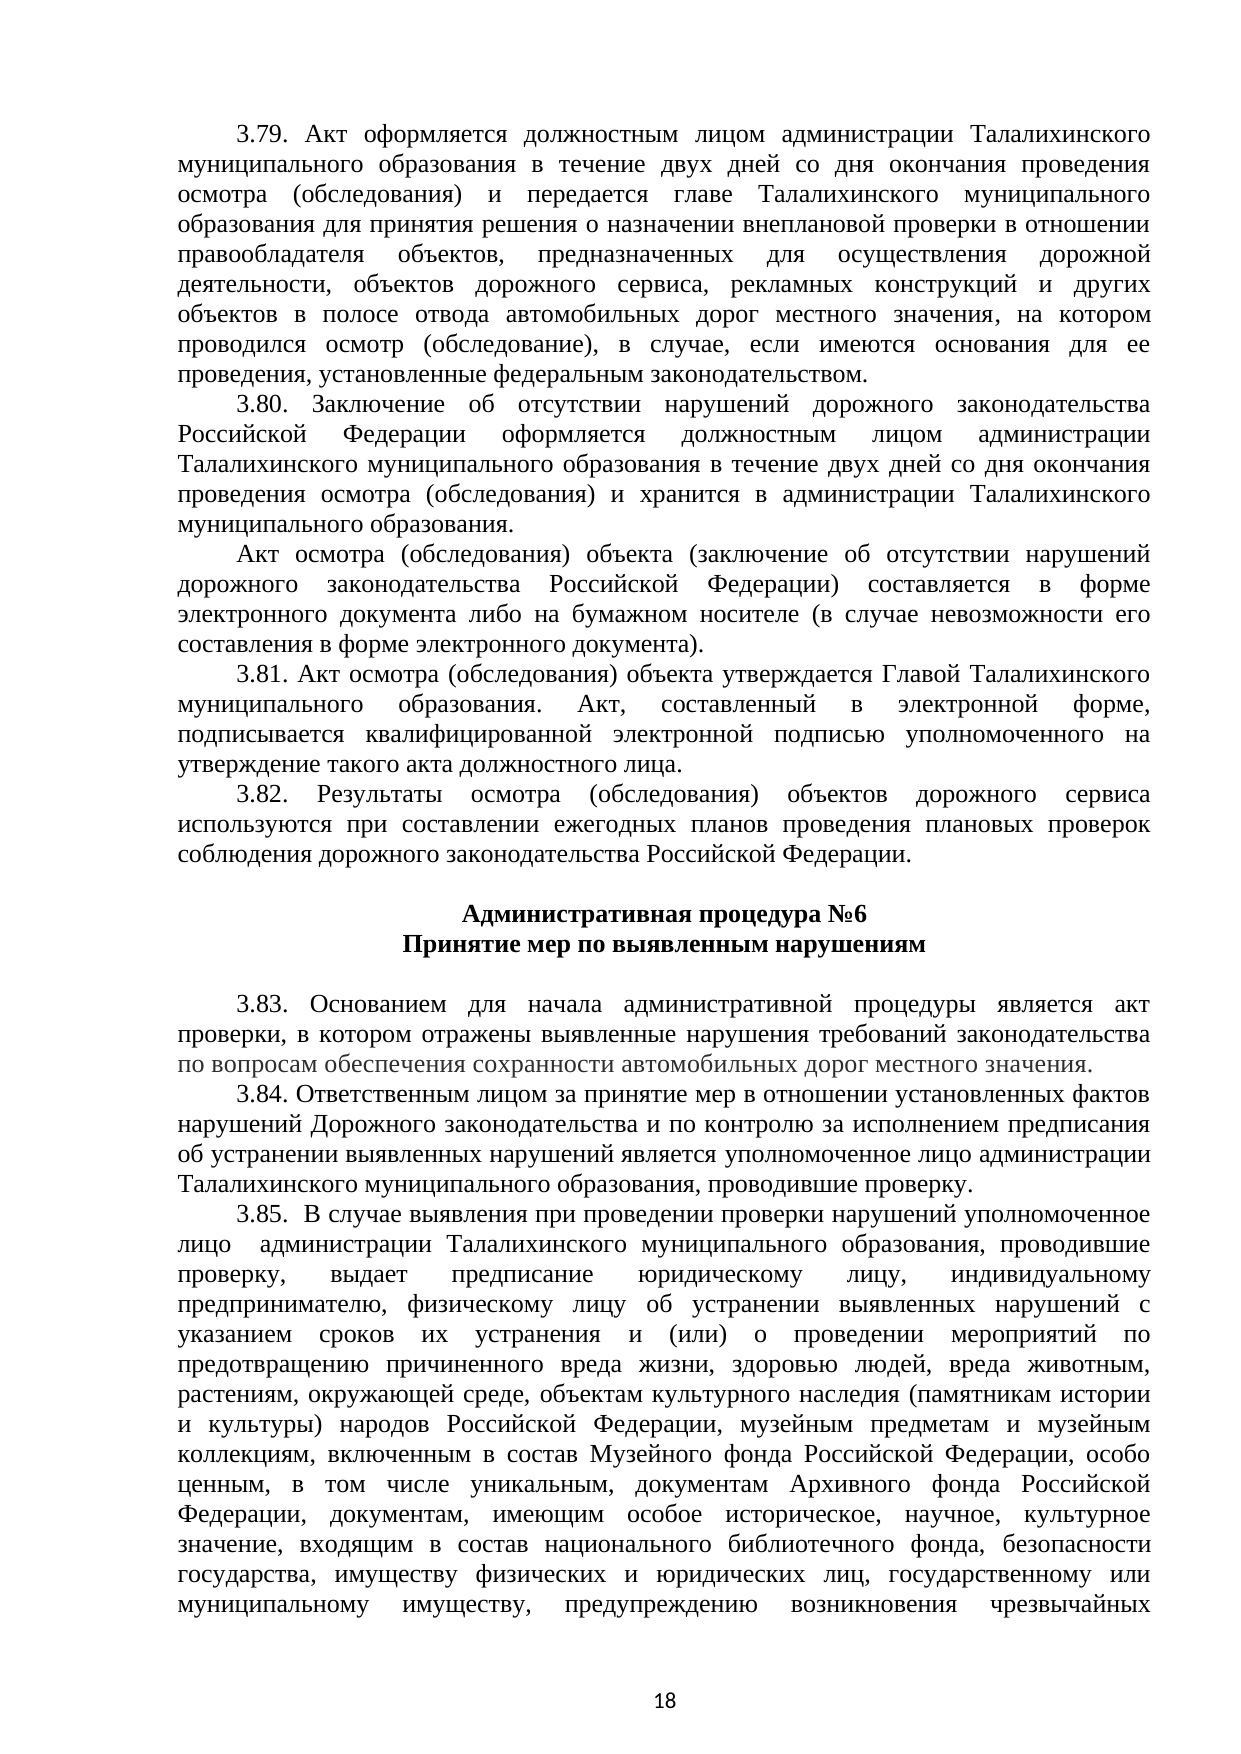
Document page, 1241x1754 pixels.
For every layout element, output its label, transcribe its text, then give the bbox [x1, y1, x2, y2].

text 3.80. Заключение об отсутствии нарушений дорожного законодательства Российской Федерации оформляется должностным лицом администрации Талалихинского муниципального образования в течение двух дней со дня окончания проведения осмотра (обследования) и хранится в администрации Талалихинского муниципального образования. [177, 388, 1152, 538]
text 3.82. Результаты осмотра (обследования) объектов дорожного сервиса используются при составлении ежегодных планов проведения плановых проверок соблюдения дорожного законодательства Российской Федерации. [177, 778, 1152, 868]
text Акт осмотра (обследования) объекта (заключение об отсутствии нарушений дорожного законодательства Российской Федерации) составляется в форме электронного документа либо на бумажном носителе (в случае невозможности его составления в форме электронного документа). [177, 538, 1152, 658]
text Административная процедура №6 [177, 898, 1152, 928]
text 3.83. Основанием для начала административной процедуры является акт проверки, в котором отражены выявленные нарушения требований законодательства по вопросам обеспечения сохранности автомобильных дорог местного значения. [177, 988, 1152, 1078]
text 3.81. Акт осмотра (обследования) объекта утверждается Главой Талалихинского муниципального образования. Акт, составленный в электронной форме, подписывается квалифицированной электронной подписью уполномоченного на утверждение такого акта должностного лица. [177, 658, 1152, 778]
text 3.84. Ответственным лицом за принятие мер в отношении установленных фактов нарушений Дорожного законодательства и по контролю за исполнением предписания об устранении выявленных нарушений является уполномоченное лицо администрации Талалихинского муниципального образования, проводившие проверку. [177, 1078, 1152, 1198]
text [177, 1198, 1152, 1618]
text Принятие мер по выявленным нарушениям [177, 928, 1152, 958]
text 3.79. Акт оформляется должностным лицом администрации Талалихинского муниципального образования в течение двух дней со дня окончания проведения осмотра (обследования) и передается главе Талалихинского муниципального образования для принятия решения о назначении внеплановой проверки в отношении правообладателя объектов, предназначенных для осуществления дорожной деятельности, объектов дорожного сервиса, рекламных конструкций и других объектов в полосе отвода автомобильных дорог местного значения, на котором проводился осмотр (обследование), в случае, если имеются основания для ее проведения, установленные федеральным законодательством. [177, 118, 1152, 388]
